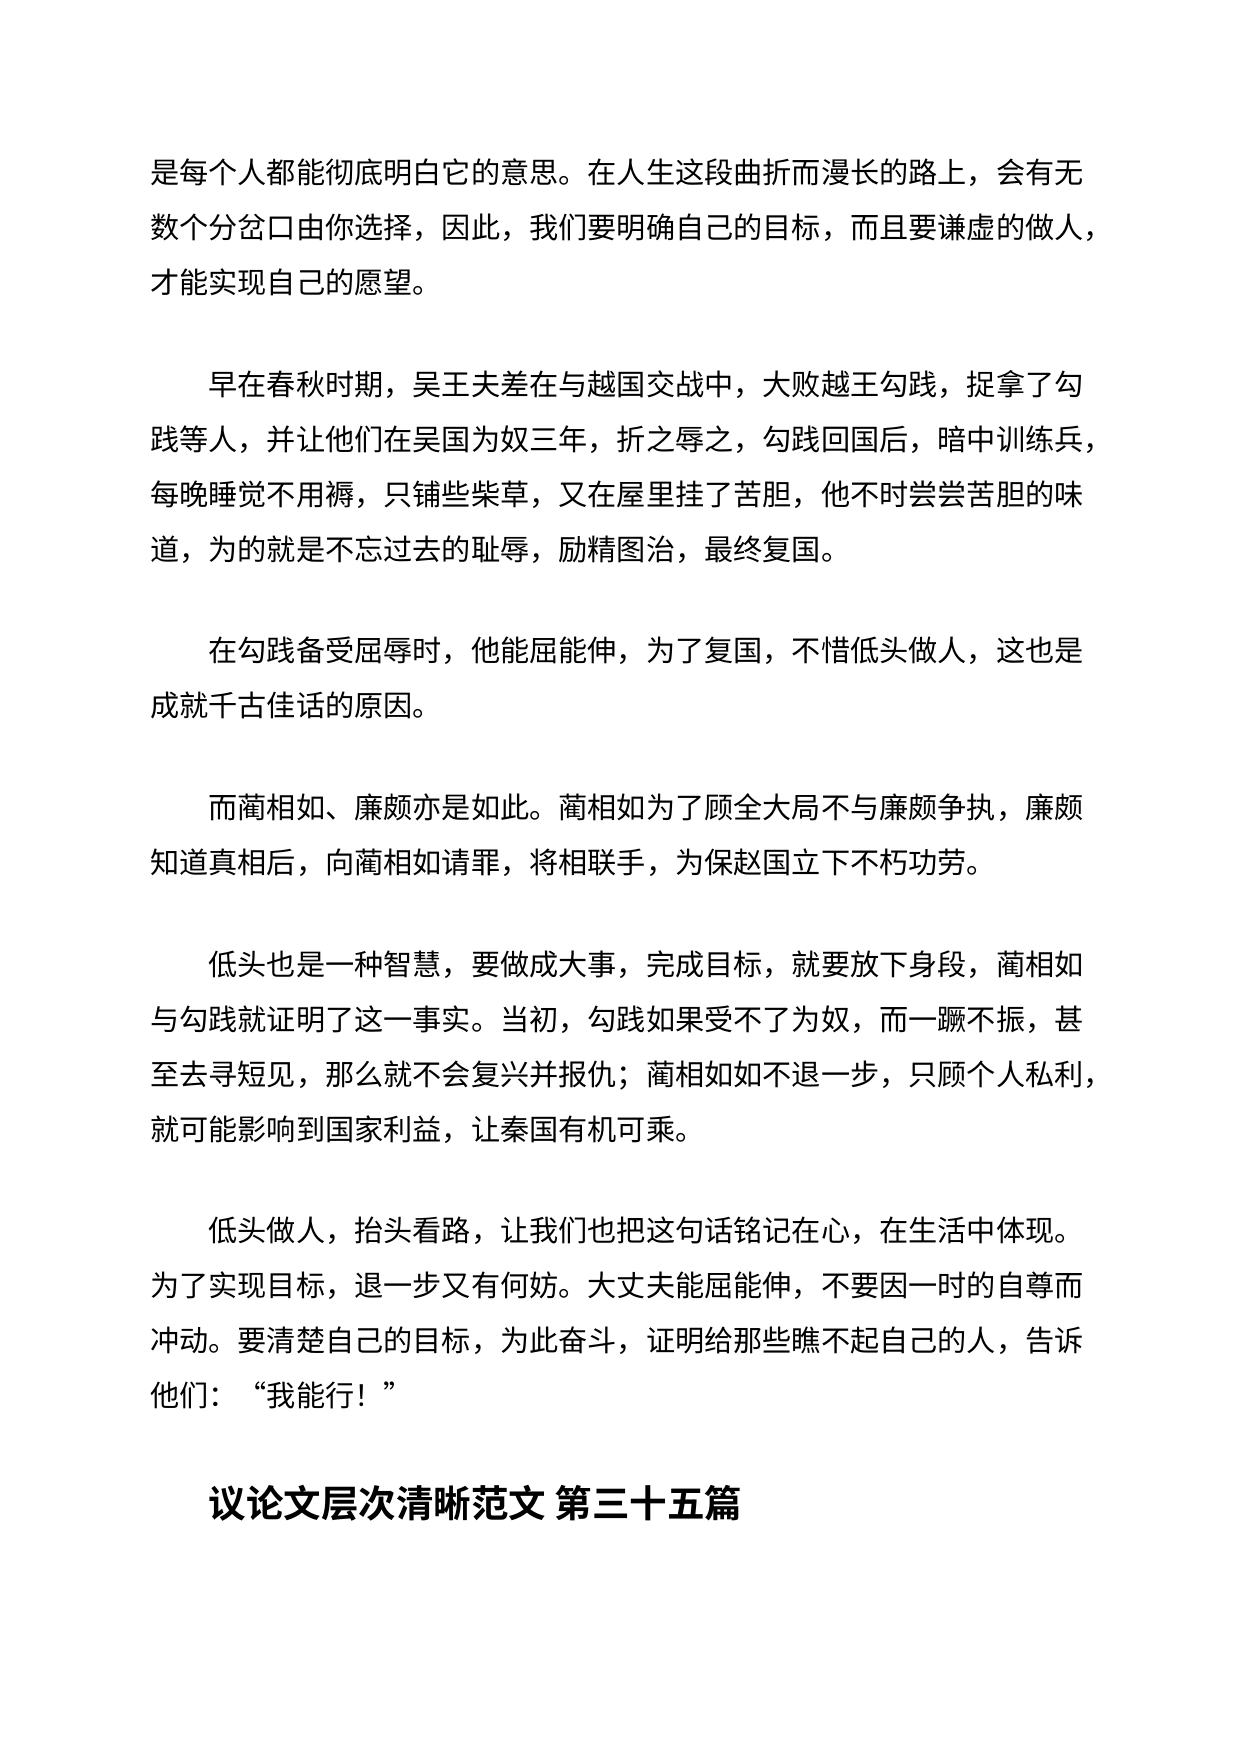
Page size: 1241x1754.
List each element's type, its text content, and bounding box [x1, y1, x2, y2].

text 在勾践备受屈辱时，他能屈能伸，为了复国，不惜低头做人，这也是成就千古佳话的原因。 [150, 628, 1090, 725]
text 低头做人，抬头看路，让我们也把这句话铭记在心，在生活中体现。为了实现目标，退一步又有何妨。大丈夫能屈能伸，不要因一时的自尊而冲动。要清楚自己的目标，为此奋斗，证明给那些瞧不起自己的人，告诉他们：“我能行！” [150, 1208, 1090, 1415]
text 而蔺相如、廉颇亦是如此。蔺相如为了顾全大局不与廉颇争执，廉颇知道真相后，向蔺相如请罪，将相联手，为保赵国立下不朽功劳。 [150, 785, 1090, 882]
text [150, 150, 1090, 302]
text 议论文层次清晰范文 第三十五篇 [150, 1474, 1090, 1528]
text 低头也是一种智慧，要做成大事，完成目标，就要放下身段，蔺相如与勾践就证明了这一事实。当初，勾践如果受不了为奴，而一蹶不振，甚至去寻短见，那么就不会复兴并报仇；蔺相如如不退一步，只顾个人私利，就可能影响到国家利益，让秦国有机可乘。 [150, 941, 1090, 1148]
text 早在春秋时期，吴王夫差在与越国交战中，大败越王勾践，捉拿了勾践等人，并让他们在吴国为奴三年，折之辱之，勾践回国后，暗中训练兵，每晚睡觉不用褥，只铺些柴草，又在屋里挂了苦胆，他不时尝尝苦胆的味道，为的就是不忘过去的耻辱，励精图治，最终复国。 [150, 362, 1090, 568]
